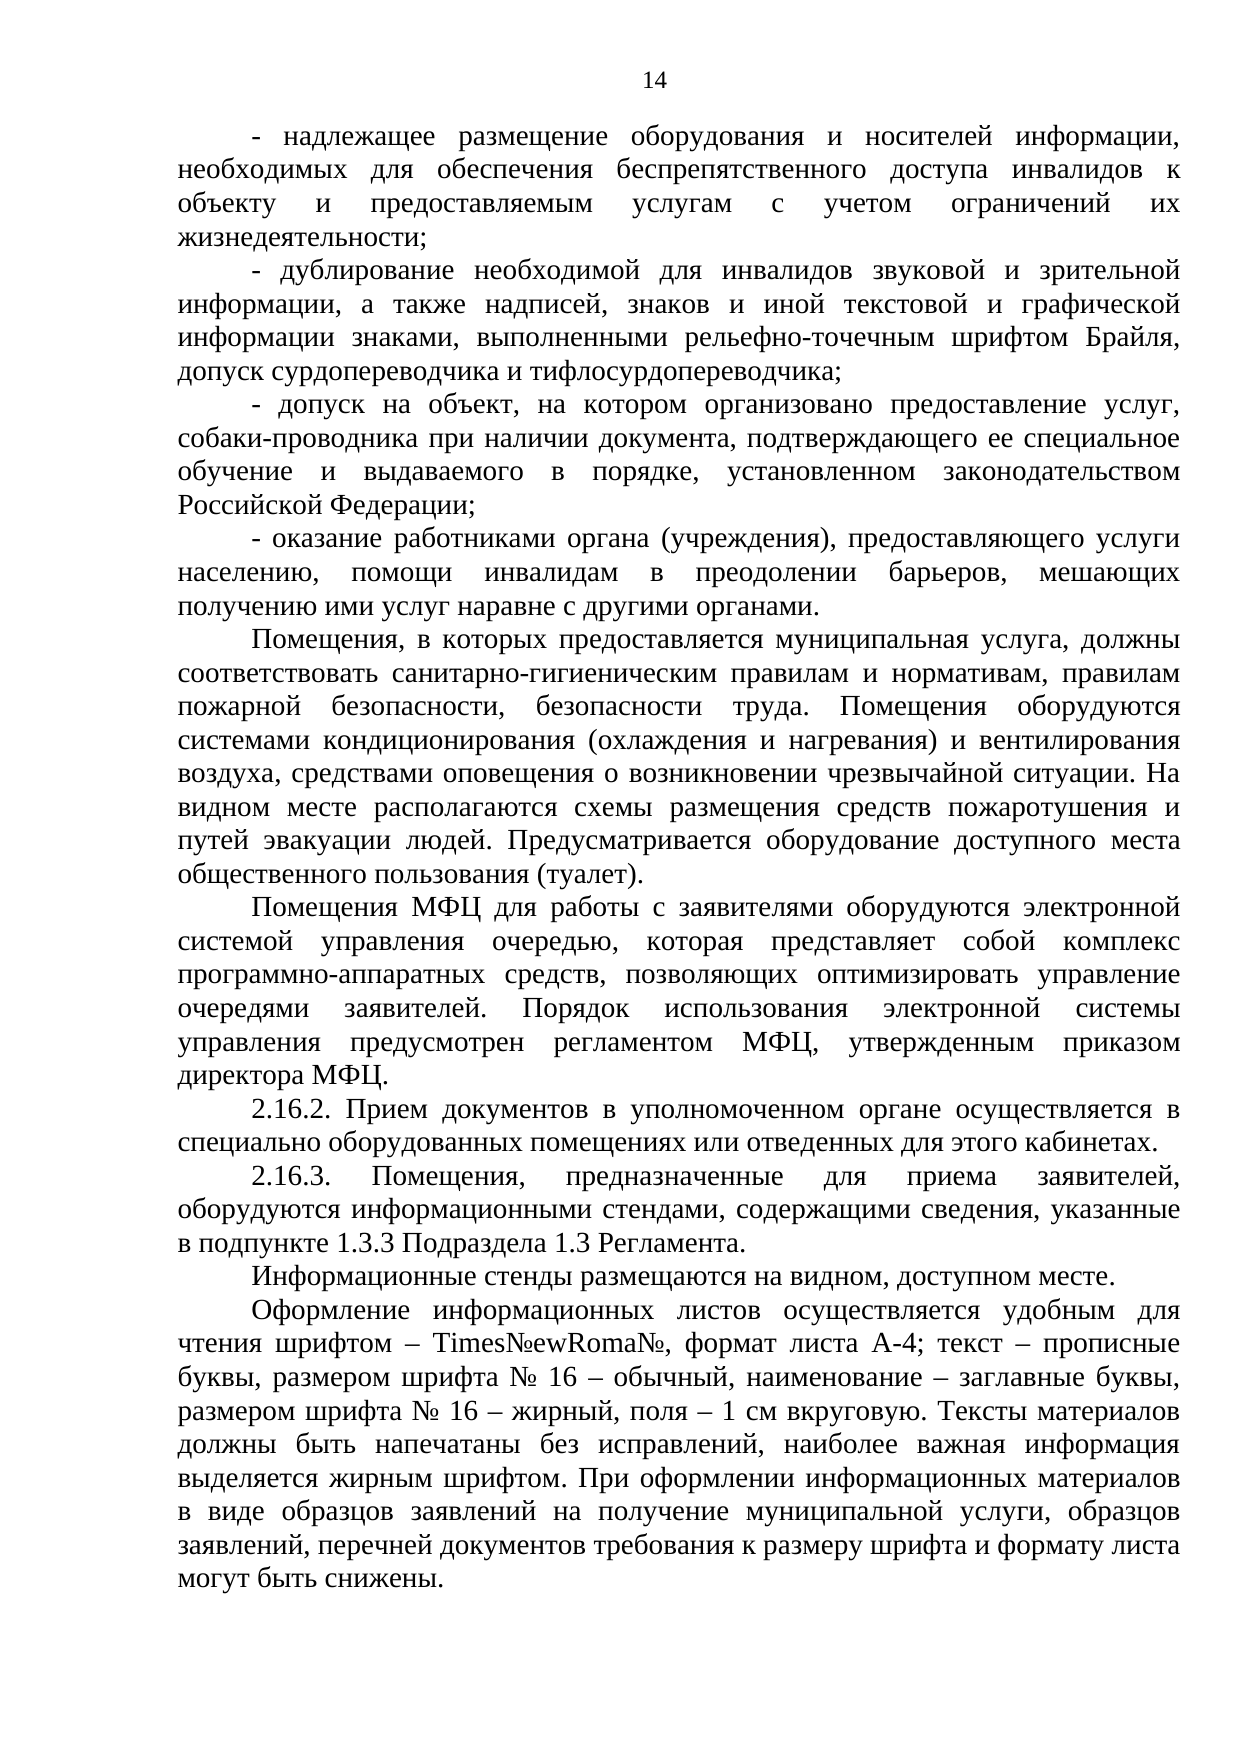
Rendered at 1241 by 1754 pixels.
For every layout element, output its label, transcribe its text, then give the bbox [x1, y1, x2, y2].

text - надлежащее размещение оборудования и носителей информации, необходимых для обеспечения беспрепятственного доступа инвалидов к объекту и предоставляемым услугам с учетом ограничений их жизнедеятельности; [177, 118, 1181, 252]
text - оказание работниками органа (учреждения), предоставляющего услуги населению, помощи инвалидам в преодолении барьеров, мешающих получению ими услуг наравне с другими органами. [177, 521, 1181, 621]
text Помещения, в которых предоставляется муниципальная услуга, должны соответствовать санитарно-гигиеническим правилам и нормативам, правилам пожарной безопасности, безопасности труда. Помещения оборудуются системами кондиционирования (охлаждения и нагревания) и вентилирования воздуха, средствами оповещения о возникновении чрезвычайной ситуации. На видном месте располагаются схемы размещения средств пожаротушения и путей эвакуации людей. Предусматривается оборудование доступного места общественного пользования (туалет). [177, 621, 1181, 889]
text 2.16.2. Прием документов в уполномоченном органе осуществляется в специально оборудованных помещениях или отведенных для этого кабинетах. [177, 1091, 1181, 1158]
text Помещения МФЦ для работы с заявителями оборудуются электронной системой управления очередью, которая представляет собой комплекс программно-аппаратных средств, позволяющих оптимизировать управление очередями заявителей. Порядок использования электронной системы управления предусмотрен регламентом МФЦ, утвержденным приказом директора МФЦ. [177, 889, 1181, 1091]
text - допуск на объект, на котором организовано предоставление услуг, собаки-проводника при наличии документа, подтверждающего ее специальное обучение и выдаваемого в порядке, установленном законодательством Российской Федерации; [177, 386, 1181, 521]
text Оформление информационных листов осуществляется удобным для чтения шрифтом – Times№ewRoma№, формат листа A-4; текст – прописные буквы, размером шрифта № 16 – обычный, наименование – заглавные буквы, размером шрифта № 16 – жирный, поля – 1 см вкруговую. Тексты материалов должны быть напечатаны без исправлений, наиболее важная информация выделяется жирным шрифтом. При оформлении информационных материалов в виде образцов заявлений на получение муниципальной услуги, образцов заявлений, перечней документов требования к размеру шрифта и формату листа могут быть снижены. [177, 1292, 1181, 1594]
text 2.16.3. Помещения, предназначенные для приема заявителей, оборудуются информационными стендами, содержащими сведения, указанные в подпункте 1.3.3 Подраздела 1.3 Регламента. [177, 1158, 1181, 1258]
text Информационные стенды размещаются на видном, доступном месте. [177, 1258, 1181, 1292]
text - дублирование необходимой для инвалидов звуковой и зрительной информации, а также надписей, знаков и иной текстовой и графической информации знаками, выполненными рельефно-точечным шрифтом Брайля, допуск сурдопереводчика и тифлосурдопереводчика; [177, 252, 1181, 386]
